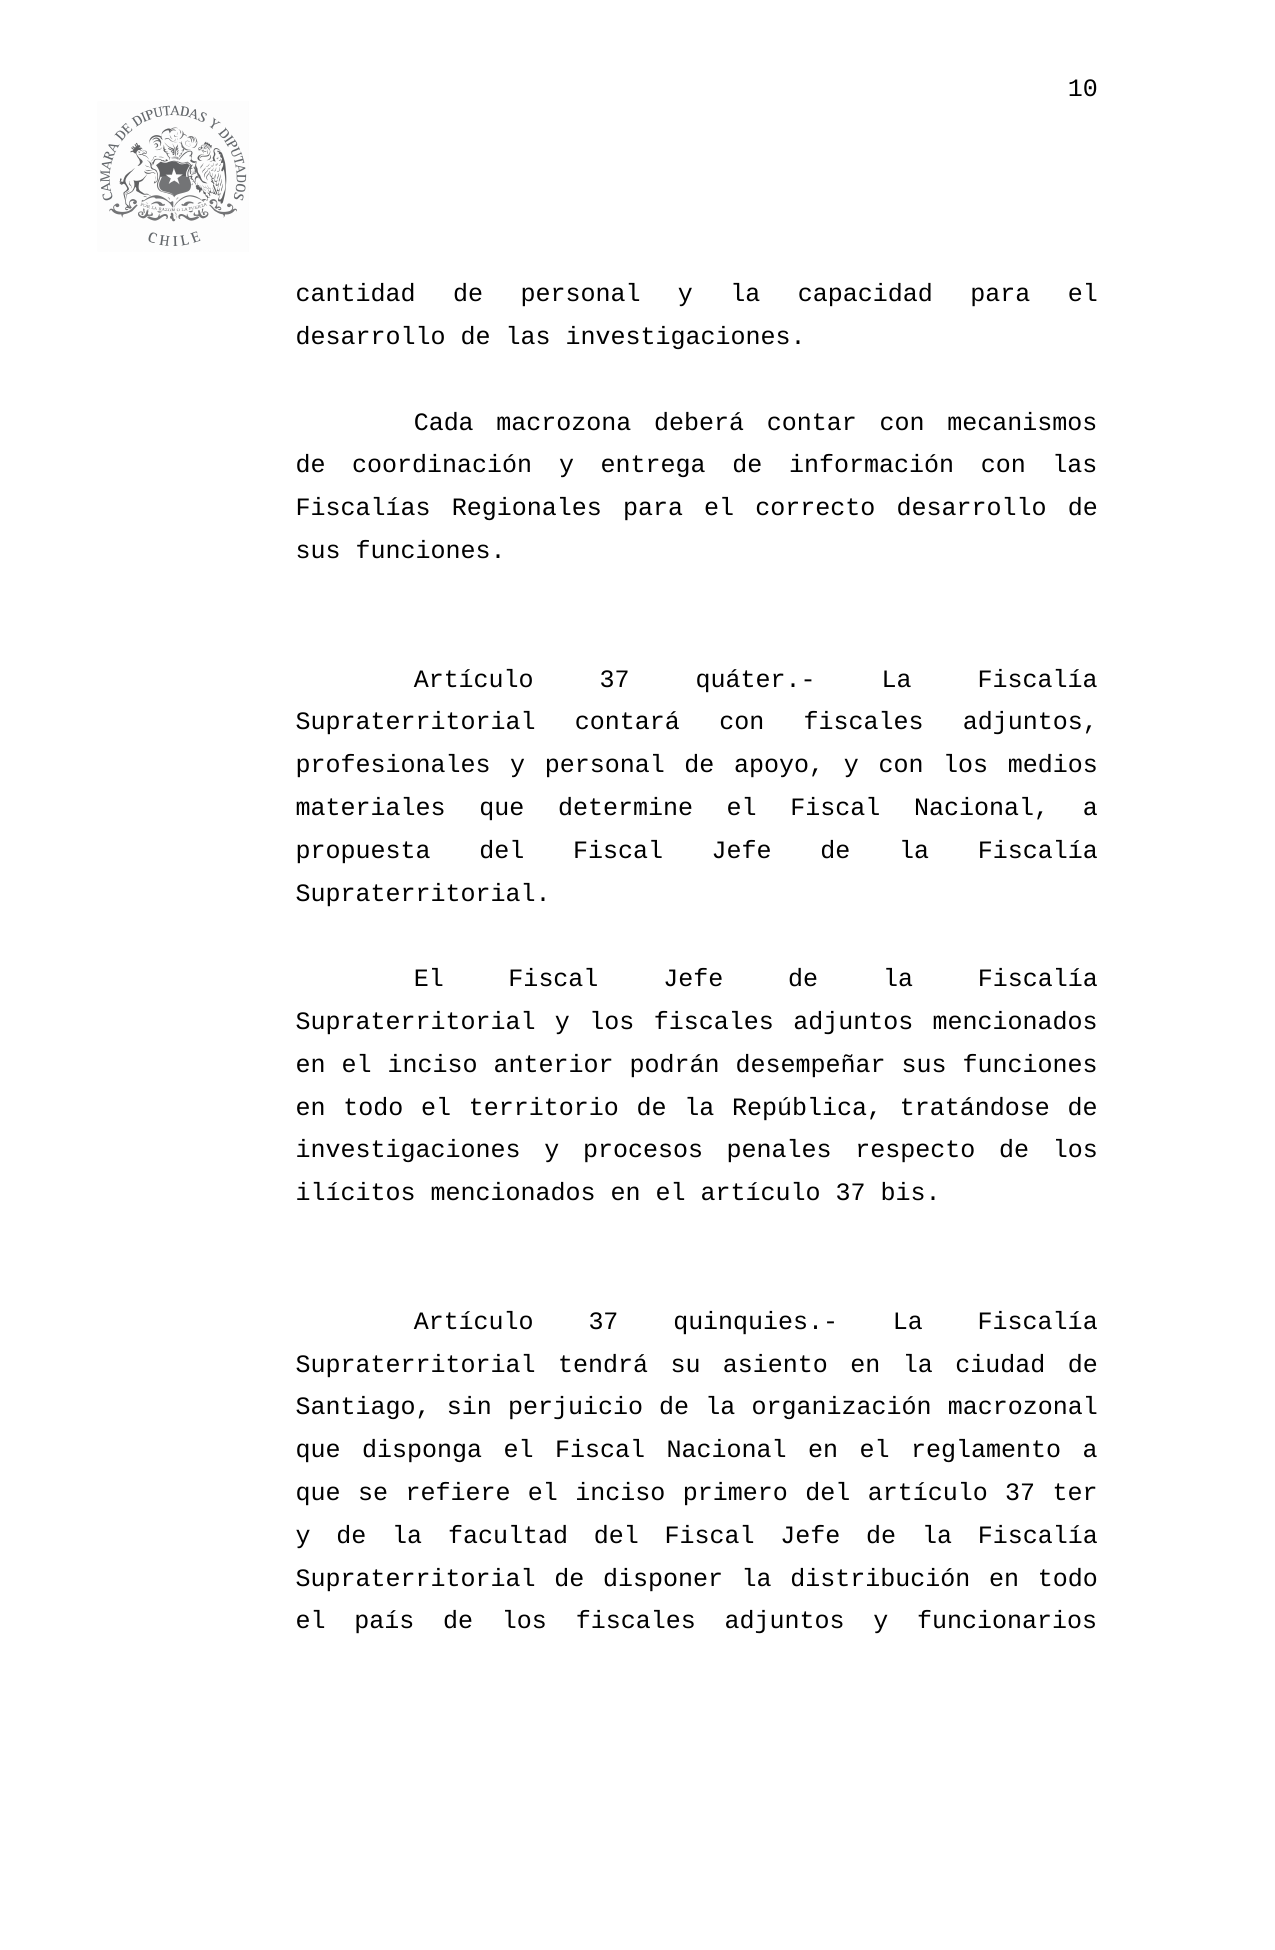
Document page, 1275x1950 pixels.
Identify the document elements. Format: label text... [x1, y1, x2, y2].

text Artículo 37 quáter.- La Fiscalía Supraterritorial contará con fiscales adjuntos, profesionales y personal de apoyo, y con los medios materiales que determine el Fiscal Nacional, a propuesta del Fiscal Jefe de la Fiscalía Supraterritorial. [295, 666, 1098, 908]
picture [97, 101, 249, 252]
text Cada macrozona deberá contar con mecanismos de coordinación y entrega de información con las Fiscalías Regionales para el correcto desarrollo de sus funciones. [295, 409, 1098, 566]
text El Fiscal Jefe de la Fiscalía Supraterritorial y los fiscales adjuntos mencionados en el inciso anterior podrán desempeñar sus funciones en todo el territorio de la República, tratándose de investigaciones y procesos penales respecto de los ilícitos mencionados en el artículo 37 bis. [295, 966, 1098, 1208]
